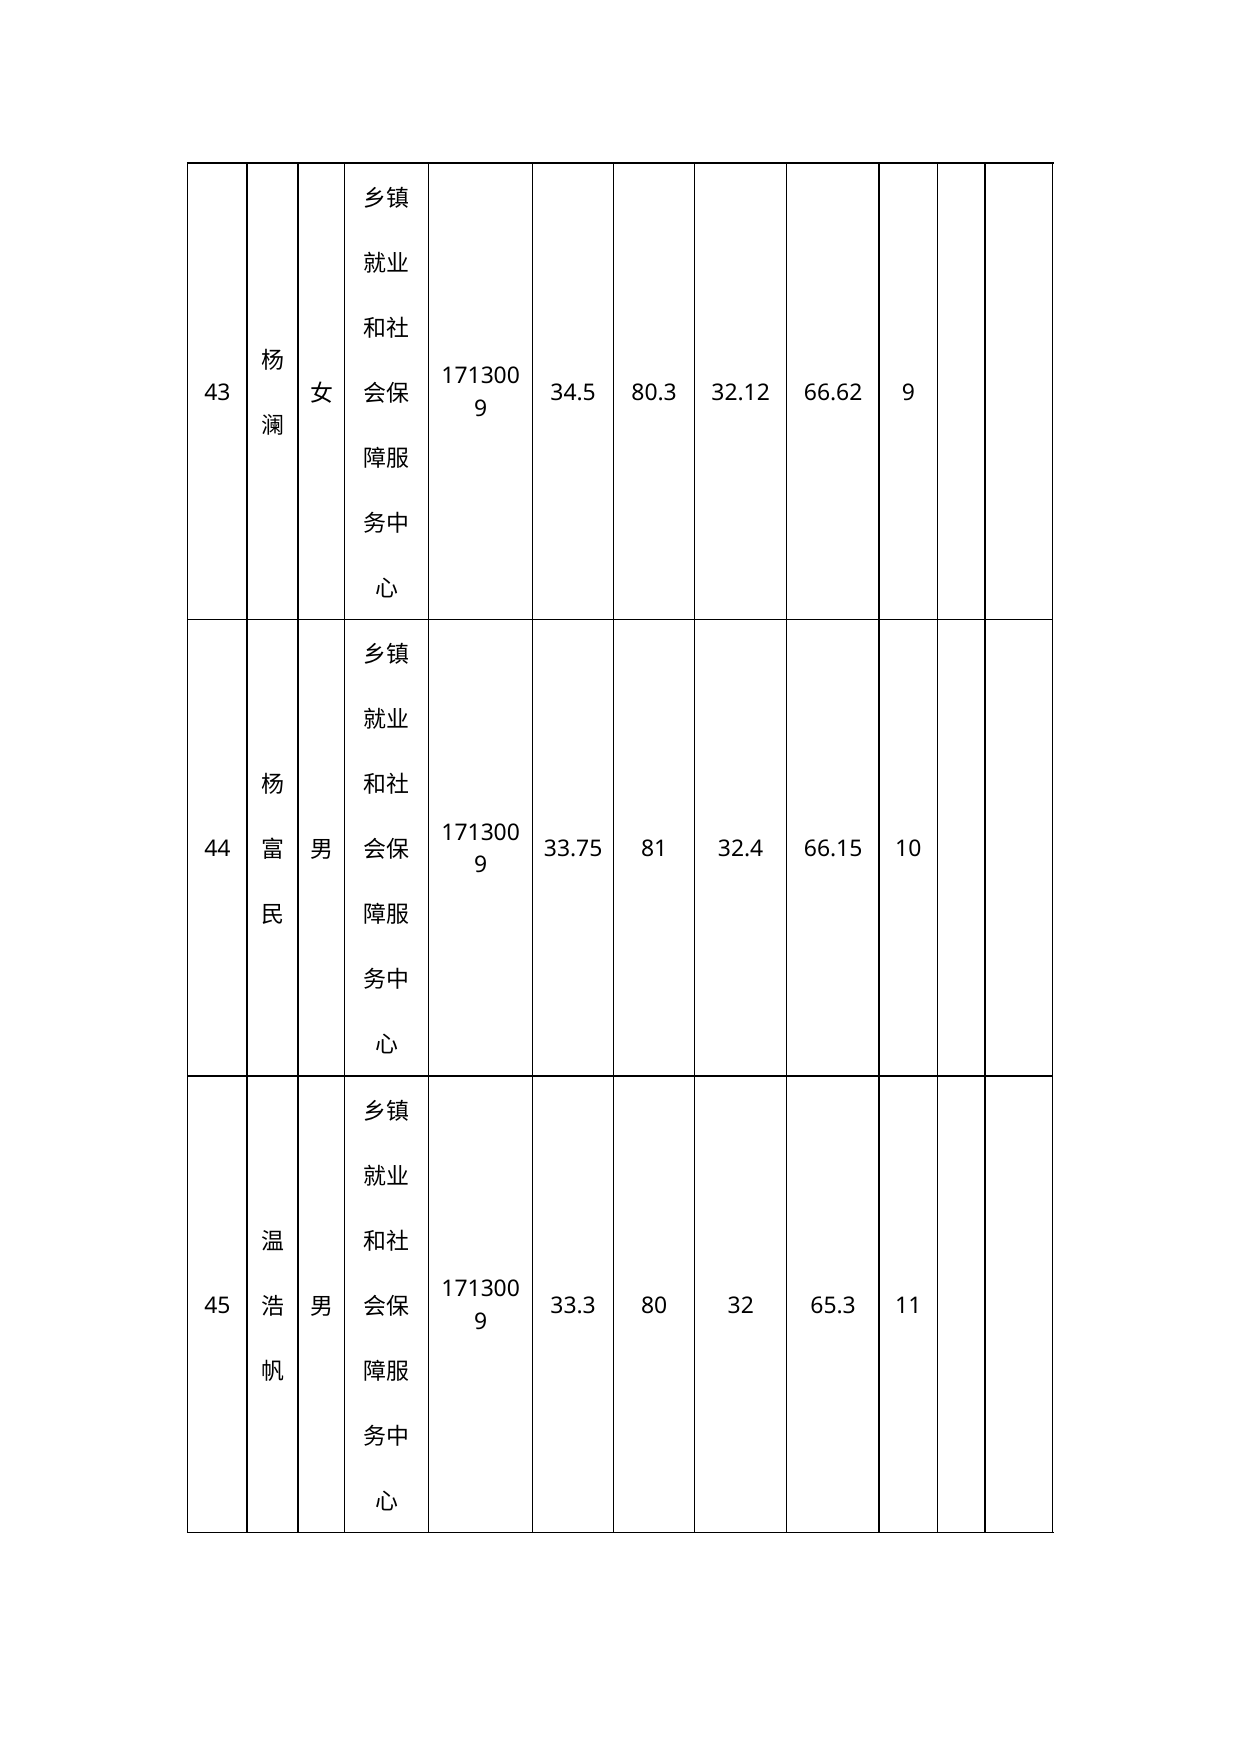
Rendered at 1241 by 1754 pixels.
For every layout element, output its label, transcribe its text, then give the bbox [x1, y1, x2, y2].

table_cell 杨澜 [248, 164, 297, 618]
table_cell 杨富民 [248, 620, 297, 1075]
table_cell 45 [188, 1077, 246, 1532]
table_cell 65.3 [787, 1077, 878, 1532]
table_cell 女 [299, 164, 344, 618]
table_cell [938, 620, 984, 1075]
table_cell 66.15 [787, 620, 878, 1075]
table_cell 温浩帆 [248, 1077, 297, 1532]
table_cell 1713009 [429, 164, 532, 618]
table_cell 33.3 [533, 1077, 613, 1532]
table_cell 乡镇就业和社会保障服务中心 [345, 620, 428, 1075]
table_cell 10 [880, 620, 937, 1075]
table_cell [986, 620, 1052, 1075]
table_cell [938, 1077, 984, 1532]
table_cell 66.62 [787, 164, 878, 618]
table_cell [986, 164, 1052, 618]
table_cell 34.5 [533, 164, 613, 618]
table_cell 81 [614, 620, 694, 1075]
table_cell 男 [299, 620, 344, 1075]
table_cell 男 [299, 1077, 344, 1532]
table_cell [986, 1077, 1052, 1532]
table_cell 32 [695, 1077, 786, 1532]
table_cell 80.3 [614, 164, 694, 618]
table_cell 乡镇就业和社会保障服务中心 [345, 1077, 428, 1532]
table_cell 11 [880, 1077, 937, 1532]
table_cell 1713009 [429, 1077, 532, 1532]
table_cell 80 [614, 1077, 694, 1532]
table_cell 乡镇就业和社会保障服务中心 [345, 164, 428, 618]
table_cell 43 [188, 164, 246, 618]
table_cell 1713009 [429, 620, 532, 1075]
table_cell 33.75 [533, 620, 613, 1075]
table_cell 44 [188, 620, 246, 1075]
table_cell 32.12 [695, 164, 786, 618]
table_cell 32.4 [695, 620, 786, 1075]
table_cell 9 [880, 164, 937, 618]
table_cell [938, 164, 984, 618]
